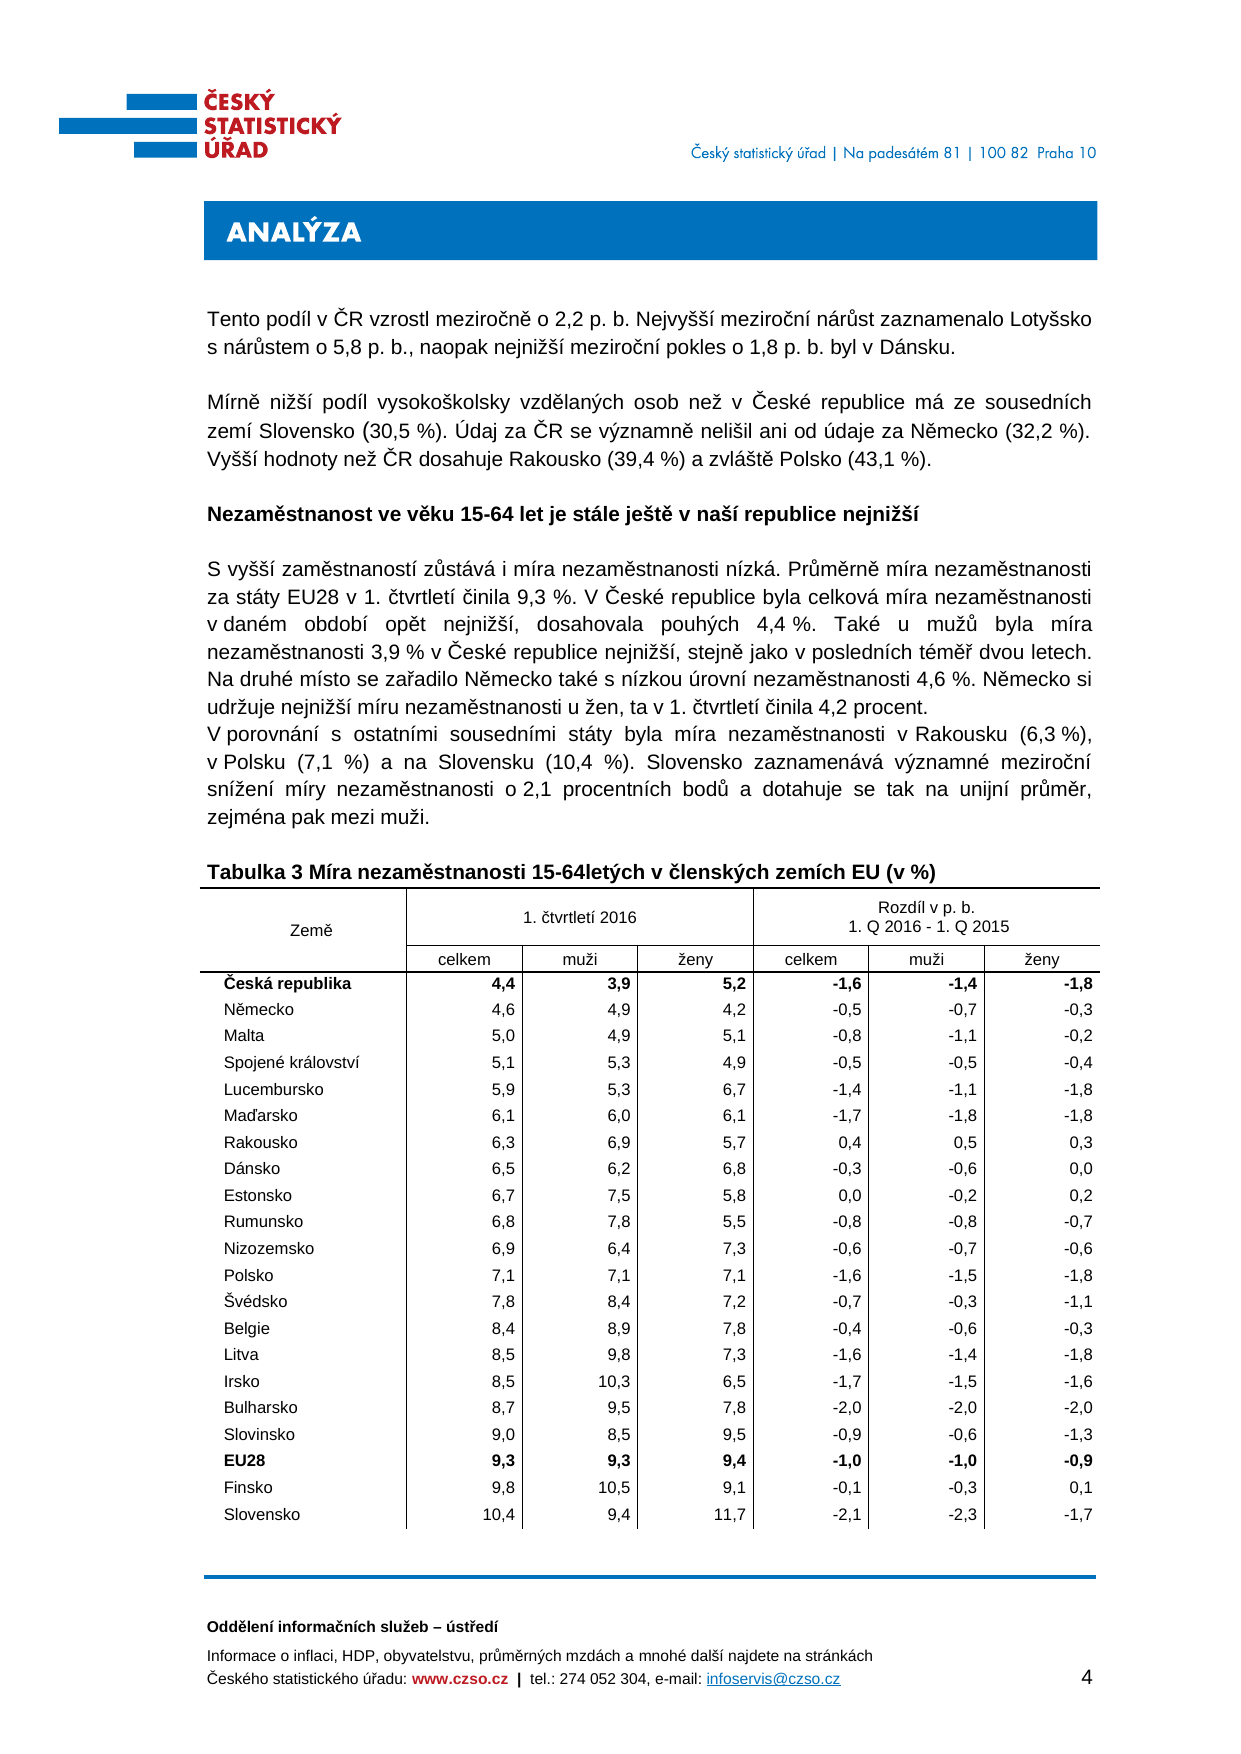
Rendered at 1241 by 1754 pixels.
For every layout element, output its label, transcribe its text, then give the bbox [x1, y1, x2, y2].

table_cell 6,9 [523, 1131, 637, 1157]
table_cell ženy [638, 946, 753, 971]
table_cell -1,0 [754, 1449, 868, 1476]
table_cell 9,8 [407, 1476, 522, 1502]
table_cell Lucembursko [200, 1078, 406, 1104]
table_cell 9,4 [523, 1503, 637, 1529]
table_cell 9,5 [638, 1423, 753, 1449]
table_cell -0,1 [754, 1476, 868, 1502]
table_cell 5,1 [407, 1051, 522, 1077]
table_cell -0,8 [754, 1210, 868, 1237]
table_cell -0,7 [869, 998, 984, 1024]
table_cell -0,6 [869, 1423, 984, 1449]
table_cell 10,5 [523, 1476, 637, 1502]
table_cell 6,5 [407, 1157, 522, 1184]
table_cell 7,2 [638, 1290, 753, 1317]
table_cell 7,1 [523, 1264, 637, 1290]
table_header Rozdíl v p. b. 1. Q 2016 - 1. Q 2015 [754, 889, 1100, 945]
table_cell 6,3 [407, 1131, 522, 1157]
table_cell -1,8 [985, 1104, 1100, 1131]
table_cell 8,5 [407, 1343, 522, 1370]
table_cell Irsko [200, 1370, 406, 1396]
table_cell Švédsko [200, 1290, 406, 1317]
table_cell Nizozemsko [200, 1237, 406, 1263]
table_cell 6,9 [407, 1237, 522, 1263]
table_cell 6,1 [638, 1104, 753, 1131]
table_cell -1,0 [869, 1449, 984, 1476]
table_header 1. čtvrtletí 2016 [407, 889, 753, 945]
table_cell -1,8 [869, 1104, 984, 1131]
table_cell -1,1 [869, 1024, 984, 1051]
table_cell 9,8 [523, 1343, 637, 1370]
table_cell -1,7 [754, 1104, 868, 1131]
table_cell Litva [200, 1343, 406, 1370]
table_cell Maďarsko [200, 1104, 406, 1131]
table_cell -0,9 [754, 1423, 868, 1449]
table_cell 5,8 [638, 1184, 753, 1210]
table_cell 9,5 [523, 1396, 637, 1423]
table_cell Rumunsko [200, 1210, 406, 1237]
table_cell muži [869, 946, 984, 971]
text Mírně nižší podíl vysokoškolsky vzdělaných osob než v České republice má ze sousedních zemí Slovensko (30,5 %). Údaj za ČR se významně nelišil ani od údaje za Německo (32,2 %). Vyšší hodnoty než ČR dosahuje Rakousko (39,4 %) a zvláště Polsko (43,1 %). [207, 389, 1092, 471]
table_cell Slovensko [200, 1503, 406, 1529]
table_cell -0,4 [754, 1317, 868, 1343]
table_cell -0,6 [985, 1237, 1100, 1263]
table_cell 0,4 [754, 1131, 868, 1157]
table_cell 9,3 [523, 1449, 637, 1476]
table_cell 5,3 [523, 1051, 637, 1077]
table_cell Německo [200, 998, 406, 1024]
table_cell 0,5 [869, 1131, 984, 1157]
table_cell -1,8 [985, 1078, 1100, 1104]
table_cell Spojené království [200, 1051, 406, 1077]
table_cell -1,4 [754, 1078, 868, 1104]
table_cell -0,2 [985, 1024, 1100, 1051]
table_cell -1,6 [985, 1370, 1100, 1396]
table_cell -1,7 [754, 1370, 868, 1396]
table_cell muži [523, 946, 637, 971]
table_cell -2,0 [869, 1396, 984, 1423]
table_cell 9,4 [638, 1449, 753, 1476]
table_cell Česká republika [200, 973, 406, 998]
table_cell 0,2 [985, 1184, 1100, 1210]
table_cell 6,8 [638, 1157, 753, 1184]
text Tento podíl v ČR vzrostl meziročně o 2,2 p. b. Nejvyšší meziroční nárůst zaznamenalo Lotyšsko s nárůstem o 5,8 p. b., naopak nejnižší meziroční pokles o 1,8 p. b. byl v Dánsku. [207, 307, 1092, 358]
table_cell -1,8 [985, 1343, 1100, 1370]
table_cell 6,8 [407, 1210, 522, 1237]
table_cell 9,3 [407, 1449, 522, 1476]
table_cell 0,0 [985, 1157, 1100, 1184]
table_cell 0,3 [985, 1131, 1100, 1157]
table_cell -1,1 [985, 1290, 1100, 1317]
table_cell -0,5 [754, 998, 868, 1024]
table_cell 6,5 [638, 1370, 753, 1396]
table_cell -0,8 [754, 1024, 868, 1051]
table_cell 6,2 [523, 1157, 637, 1184]
table_header Země [200, 889, 406, 971]
table_cell 9,1 [638, 1476, 753, 1502]
table_cell Finsko [200, 1476, 406, 1502]
table_cell 4,4 [407, 973, 522, 998]
table_cell -1,3 [985, 1423, 1100, 1449]
table_cell 5,5 [638, 1210, 753, 1237]
table_cell 7,5 [523, 1184, 637, 1210]
table_cell -2,3 [869, 1503, 984, 1529]
table_cell -0,6 [869, 1317, 984, 1343]
table_cell 8,9 [523, 1317, 637, 1343]
table_cell -2,1 [754, 1503, 868, 1529]
table_cell 7,8 [638, 1317, 753, 1343]
table_cell 6,4 [523, 1237, 637, 1263]
table_cell 6,1 [407, 1104, 522, 1131]
table_cell -0,6 [869, 1157, 984, 1184]
table_cell 4,6 [407, 998, 522, 1024]
table_cell 4,2 [638, 998, 753, 1024]
table_cell Bulharsko [200, 1396, 406, 1423]
table_cell 7,3 [638, 1343, 753, 1370]
table_cell celkem [754, 946, 868, 971]
table_cell ženy [985, 946, 1100, 971]
table_cell -0,3 [985, 998, 1100, 1024]
table_cell 7,1 [407, 1264, 522, 1290]
subtitle Nezaměstnanost ve věku 15-64 let je stále ještě v naší republice nejnižší [207, 502, 1092, 526]
table_cell -0,9 [985, 1449, 1100, 1476]
table_cell 7,8 [523, 1210, 637, 1237]
table_cell 5,2 [638, 973, 753, 998]
table_cell 5,7 [638, 1131, 753, 1157]
table_cell -0,8 [869, 1210, 984, 1237]
table_cell -0,3 [985, 1317, 1100, 1343]
table_cell 8,4 [407, 1317, 522, 1343]
table_cell -1,4 [869, 1343, 984, 1370]
table_cell 0,0 [754, 1184, 868, 1210]
list S vyšší zaměstnaností zůstává i míra nezaměstnanosti nízká. Průměrně míra nezaměstnanosti za státy EU28 v 1. čtvrtletí činila 9,3 %. V České republice byla celková míra nezaměstnanosti v daném období opět nejnižší, dosahovala pouhých 4,4 %. Také u mužů byla míra nezaměstnanosti 3,9 % v České republice nejnižší, stejně jako v posledních téměř dvou letech. Na druhé místo se zařadilo Německo také s nízkou úrovní nezaměstnanosti 4,6 %. Německo si udržuje nejnižší míru nezaměstnanosti u žen, ta v 1. čtvrtletí činila 4,2 procent. [207, 557, 1092, 719]
table_cell -1,5 [869, 1264, 984, 1290]
table_cell 9,0 [407, 1423, 522, 1449]
table_cell 4,9 [638, 1051, 753, 1077]
table_cell 5,0 [407, 1024, 522, 1051]
table_cell -1,8 [985, 973, 1100, 998]
table_cell EU28 [200, 1449, 406, 1476]
table_cell 10,3 [523, 1370, 637, 1396]
table_cell 4,9 [523, 1024, 637, 1051]
table_cell -0,7 [754, 1290, 868, 1317]
table_cell -0,3 [869, 1476, 984, 1502]
table_cell 8,5 [523, 1423, 637, 1449]
table_cell -0,4 [985, 1051, 1100, 1077]
table_cell 11,7 [638, 1503, 753, 1529]
table_cell 4,9 [523, 998, 637, 1024]
table_cell -1,6 [754, 1343, 868, 1370]
text Tabulka 3 Míra nezaměstnanosti 15-64letých v členských zemích EU (v %) [207, 860, 1092, 884]
table_cell -2,0 [754, 1396, 868, 1423]
table_cell 6,7 [407, 1184, 522, 1210]
table_cell -0,5 [869, 1051, 984, 1077]
table_cell -1,4 [869, 973, 984, 998]
table_cell 8,4 [523, 1290, 637, 1317]
table_cell -0,2 [869, 1184, 984, 1210]
table_cell 3,9 [523, 973, 637, 998]
table_cell -0,3 [754, 1157, 868, 1184]
table_cell 8,5 [407, 1370, 522, 1396]
table_cell -1,6 [754, 973, 868, 998]
table_cell -1,6 [754, 1264, 868, 1290]
table_cell celkem [407, 946, 522, 971]
table_cell 0,1 [985, 1476, 1100, 1502]
table_cell 5,1 [638, 1024, 753, 1051]
table_cell Estonsko [200, 1184, 406, 1210]
table_cell Slovinsko [200, 1423, 406, 1449]
table_cell -1,1 [869, 1078, 984, 1104]
table_cell 7,3 [638, 1237, 753, 1263]
table_cell -0,7 [985, 1210, 1100, 1237]
table_cell 10,4 [407, 1503, 522, 1529]
table_cell -1,5 [869, 1370, 984, 1396]
table_cell Dánsko [200, 1157, 406, 1184]
table_cell 7,8 [638, 1396, 753, 1423]
table_cell 5,3 [523, 1078, 637, 1104]
table_cell -0,3 [869, 1290, 984, 1317]
list V porovnání s ostatními sousedními státy byla míra nezaměstnanosti v Rakousku (6,3 %), v Polsku (7,1 %) a na Slovensku (10,4 %). Slovensko zaznamenává významné meziroční snížení míry nezaměstnanosti o 2,1 procentních bodů a dotahuje se tak na unijní průměr, zejména pak mezi muži. [207, 722, 1092, 829]
table_cell -0,6 [754, 1237, 868, 1263]
table_cell -0,7 [869, 1237, 984, 1263]
table_cell Rakousko [200, 1131, 406, 1157]
table_cell Belgie [200, 1317, 406, 1343]
table_cell 7,1 [638, 1264, 753, 1290]
table_cell Polsko [200, 1264, 406, 1290]
table_cell 5,9 [407, 1078, 522, 1104]
table_cell 7,8 [407, 1290, 522, 1317]
table_cell -2,0 [985, 1396, 1100, 1423]
table_cell -1,8 [985, 1264, 1100, 1290]
table_cell -0,5 [754, 1051, 868, 1077]
table_cell 8,7 [407, 1396, 522, 1423]
table_cell 6,7 [638, 1078, 753, 1104]
table_cell 6,0 [523, 1104, 637, 1131]
table_cell Malta [200, 1024, 406, 1051]
table_cell -1,7 [985, 1503, 1100, 1529]
